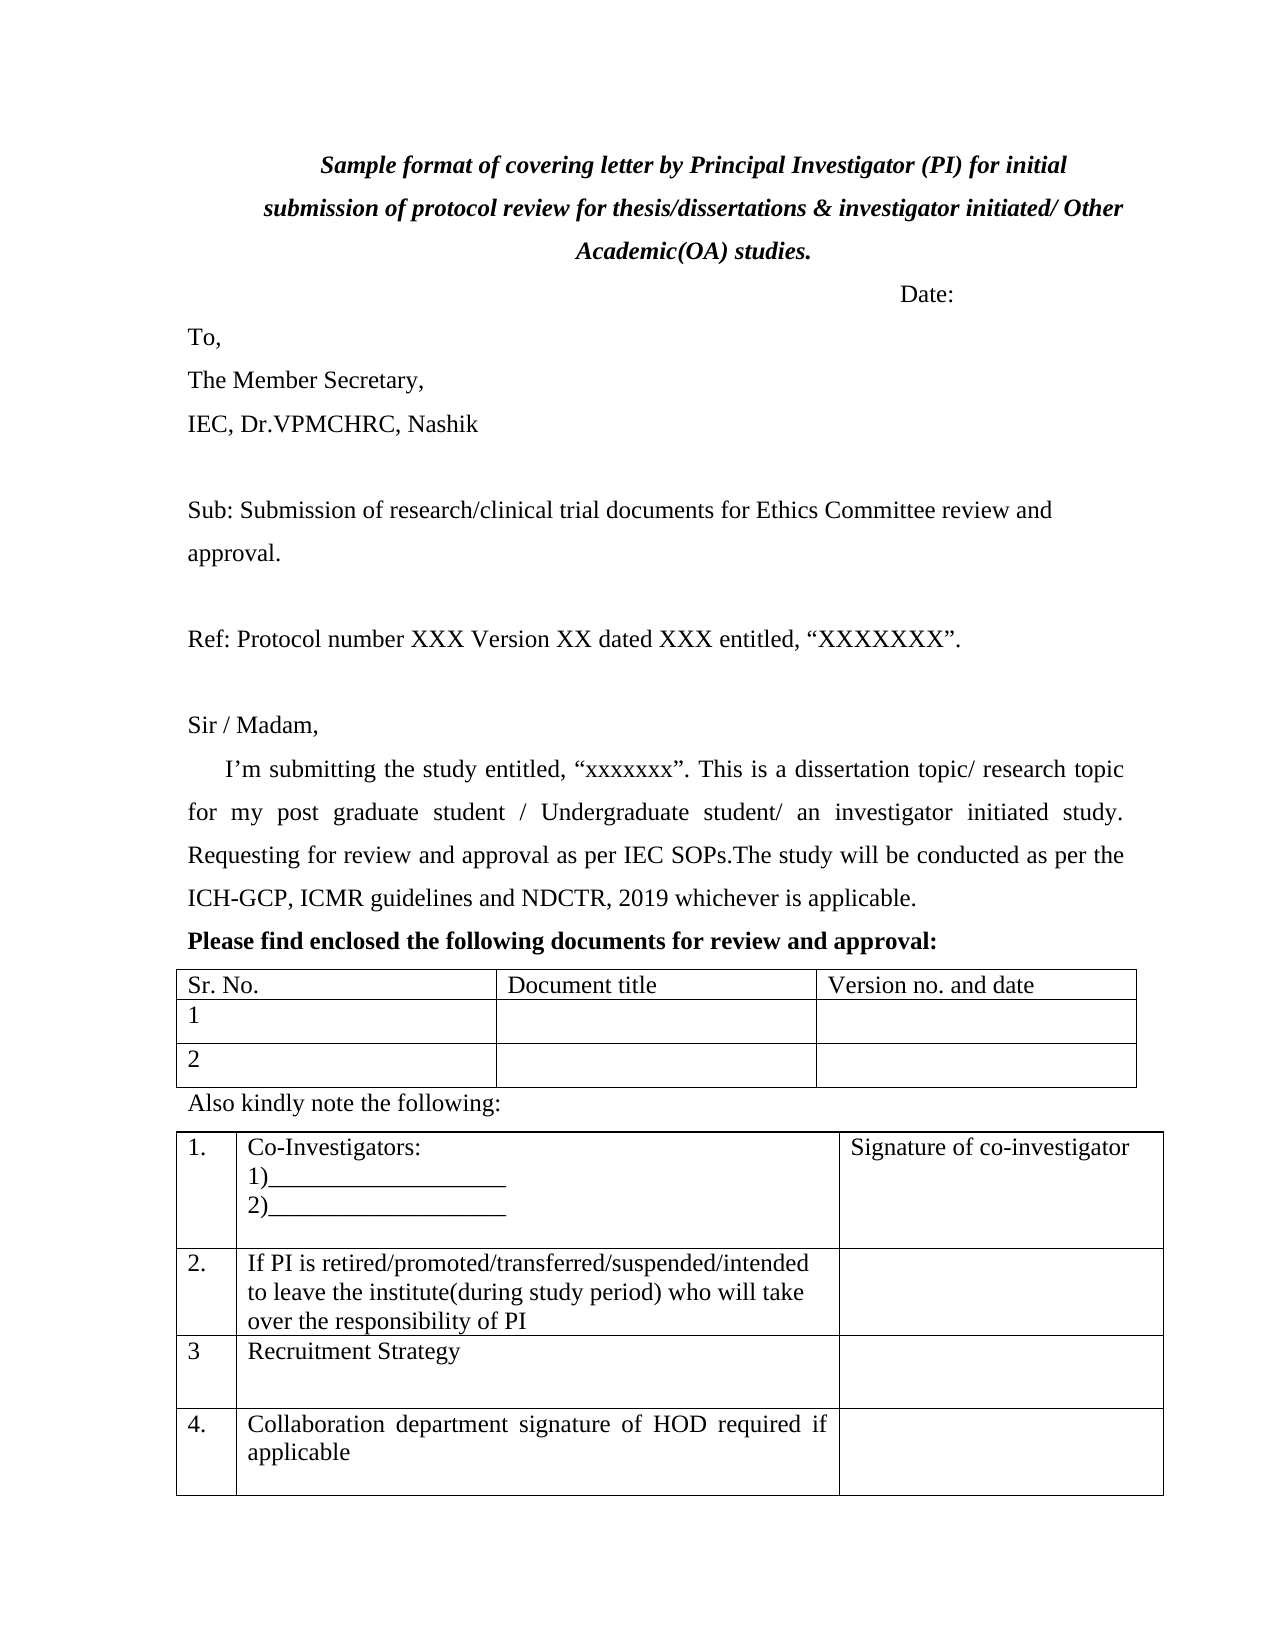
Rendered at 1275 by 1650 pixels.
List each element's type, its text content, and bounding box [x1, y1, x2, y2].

text Sample format of covering letter by Principal Investigator (PI) for initial submission of protocol review for thesis/dissertations & investigator initiated/ Other Academic(OA) studies. [262, 150, 1125, 265]
table_header Version no. and date [817, 970, 1136, 999]
table_cell [840, 1249, 1163, 1335]
table_cell Recruitment Strategy [237, 1336, 839, 1408]
text I’m submitting the study entitled, “xxxxxxx”. This is a dissertation topic/ research topic for my post graduate student / Undergraduate student/ an investigator initiated study. Requesting for review and approval as per IEC SOPs.The study will be conducted as per the ICH-GCP, ICMR guidelines and NDCTR, 2019 whichever is applicable. [187, 754, 1125, 912]
text The Member Secretary, [187, 366, 1125, 394]
text To, [187, 322, 1125, 351]
table_cell [497, 1000, 816, 1043]
table_cell Collaboration department signature of HOD required if applicable [237, 1409, 839, 1495]
table_cell [840, 1409, 1163, 1495]
table_header Document title [497, 970, 816, 999]
text Sub: Submission of research/clinical trial documents for Ethics Committee review and approval. [187, 495, 1125, 567]
table_cell 3 [177, 1336, 236, 1408]
table_cell 2. [177, 1249, 236, 1335]
table_header Sr. No. [177, 970, 496, 999]
table_cell 1 [177, 1000, 496, 1043]
text Also kindly note the following: [187, 1088, 1125, 1117]
text Please find enclosed the following documents for review and approval: [187, 926, 1125, 955]
table_cell [497, 1044, 816, 1087]
table_header 1. [177, 1133, 236, 1247]
table_header Co-Investigators: 1)___________________ 2)___________________ [237, 1133, 839, 1247]
table_cell [817, 1044, 1136, 1087]
table_cell 2 [177, 1044, 496, 1087]
text IEC, Dr.VPMCHRC, Nashik [187, 409, 1125, 437]
table_cell If PI is retired/promoted/transferred/suspended/intended to leave the institute(during study period) who will take over the responsibility of PI [237, 1249, 839, 1335]
text Date: [825, 279, 1125, 308]
table_cell 4. [177, 1409, 236, 1495]
table_cell [840, 1336, 1163, 1408]
text Ref: Protocol number XXX Version XX dated XXX entitled, “XXXXXXX”. [187, 624, 1125, 653]
table_header Signature of co-investigator [840, 1133, 1163, 1247]
text Sir / Madam, [187, 711, 1125, 739]
table_cell [817, 1000, 1136, 1043]
